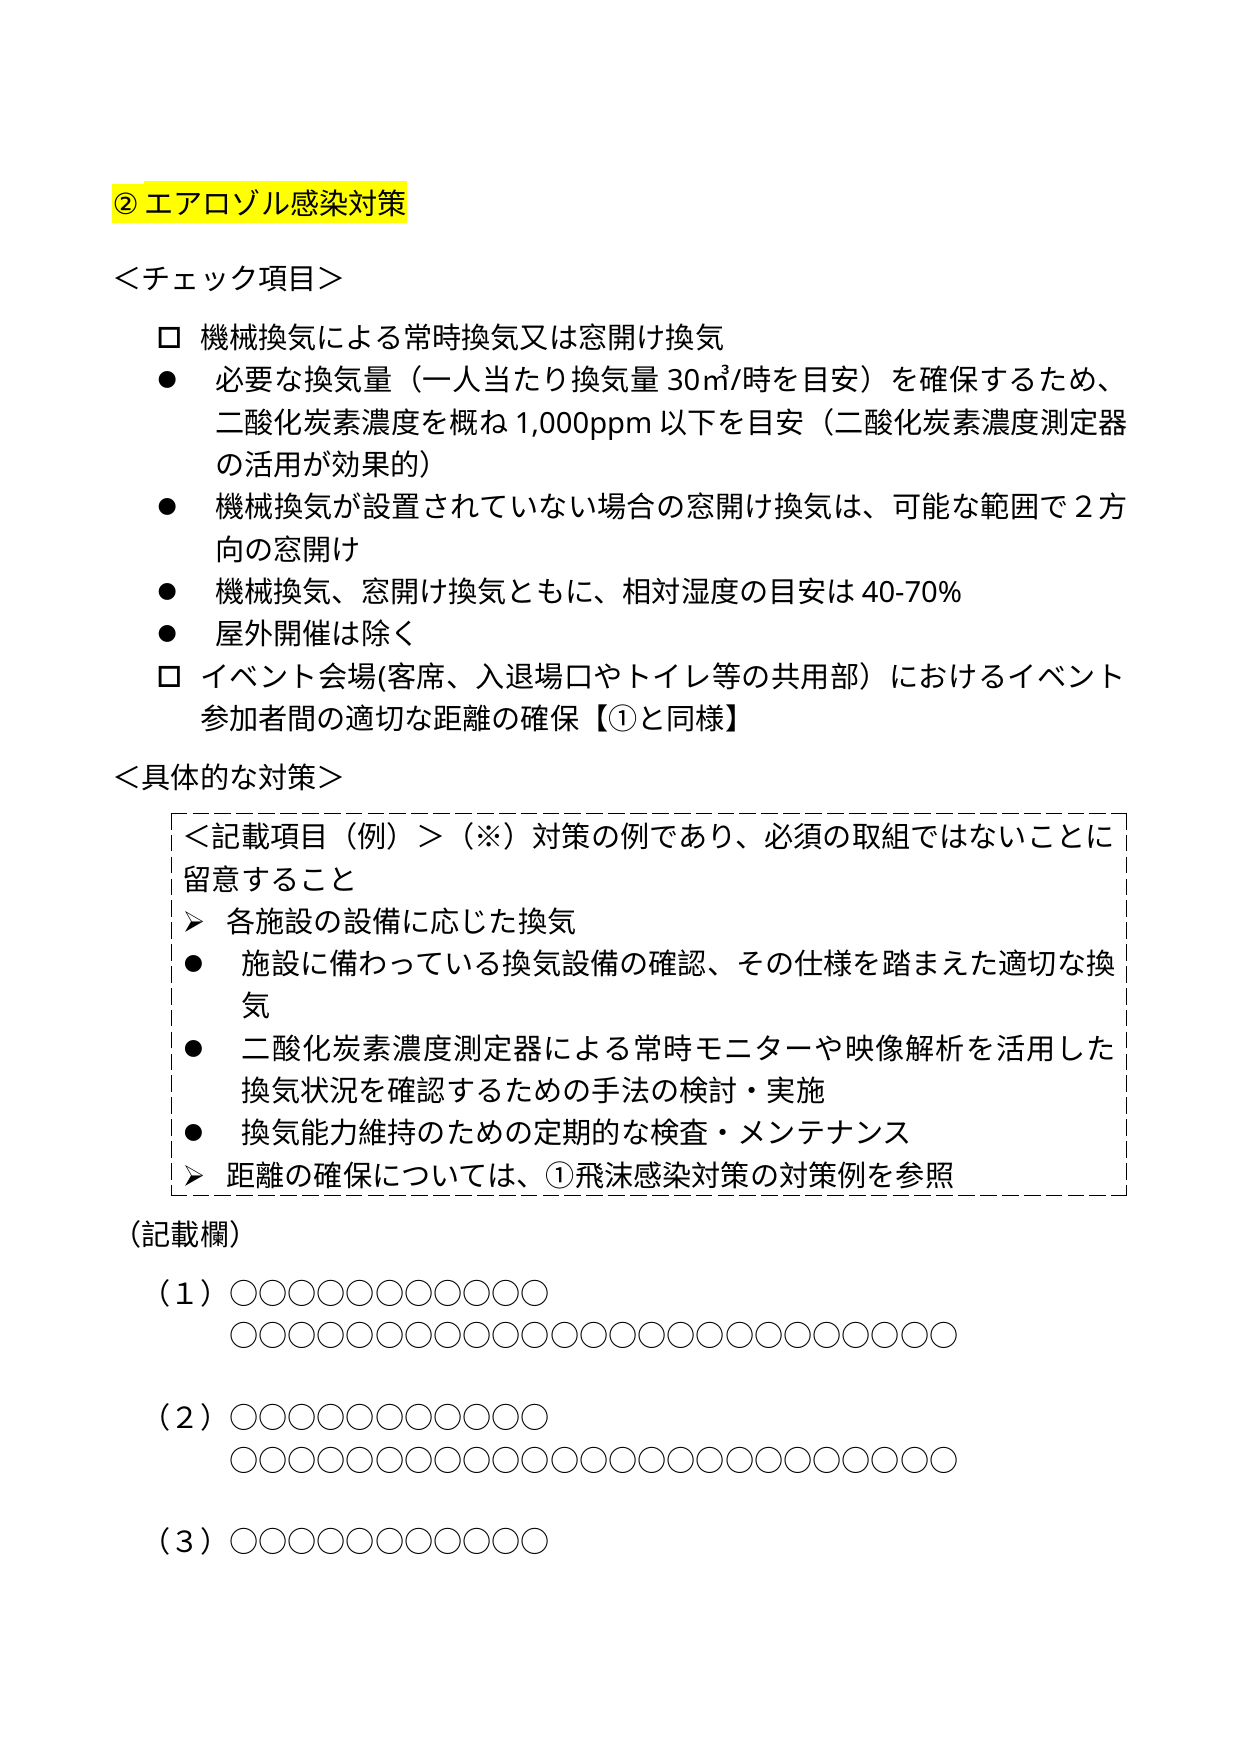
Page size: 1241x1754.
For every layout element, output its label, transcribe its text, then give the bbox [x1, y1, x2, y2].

text （記載欄） [112, 1196, 1128, 1271]
list 機械換気による常時換気又は窓開け換気 [156, 314, 1128, 357]
list イベント会場(客席、入退場口やトイレ等の共用部）におけるイベント参加者間の適切な距離の確保【①と同様】 [156, 653, 1128, 738]
text （２）○○○○○○○○○○○ [112, 1395, 1128, 1437]
text ○○○○○○○○○○○○○○○○○○○○○○○○○ [112, 1313, 1128, 1355]
list 機械換気が設置されていない場合の窓開け換気は、可能な範囲で２方向の窓開け [156, 484, 1128, 568]
text （３）○○○○○○○○○○○ [112, 1519, 1128, 1561]
text （１）○○○○○○○○○○○ [112, 1271, 1128, 1313]
list 必要な換気量（一人当たり換気量30㎥/時を目安）を確保するため、二酸化炭素濃度を概ね1,000ppm以下を目安（二酸化炭素濃度測定器の活用が効果的） [156, 357, 1128, 484]
table_header ＜記載項目（例）＞（※）対策の例であり、必須の取組ではないことに留意すること 各施設の設備に応じた換気 施設に備わっている換気設備の確認、その仕様を踏まえた適切な換気 二酸化炭素濃度測定器による常時モニターや映像解析を活用した換気状況を確認するための手法の検討・実施 換気能力維持のための定期的な検査・メンテナンス 距離の確保については、①飛沫感染対策の対策例を参照 [171, 813, 1127, 1194]
text ＜具体的な対策＞ [112, 738, 1128, 813]
text ＜チェック項目＞ [112, 239, 1128, 314]
text ○○○○○○○○○○○○○○○○○○○○○○○○○ [112, 1437, 1128, 1479]
text ②エアロゾル感染対策 [112, 164, 1128, 239]
list 屋外開催は除く [156, 611, 1128, 653]
list 機械換気、窓開け換気ともに、相対湿度の目安は40-70% [156, 568, 1128, 611]
